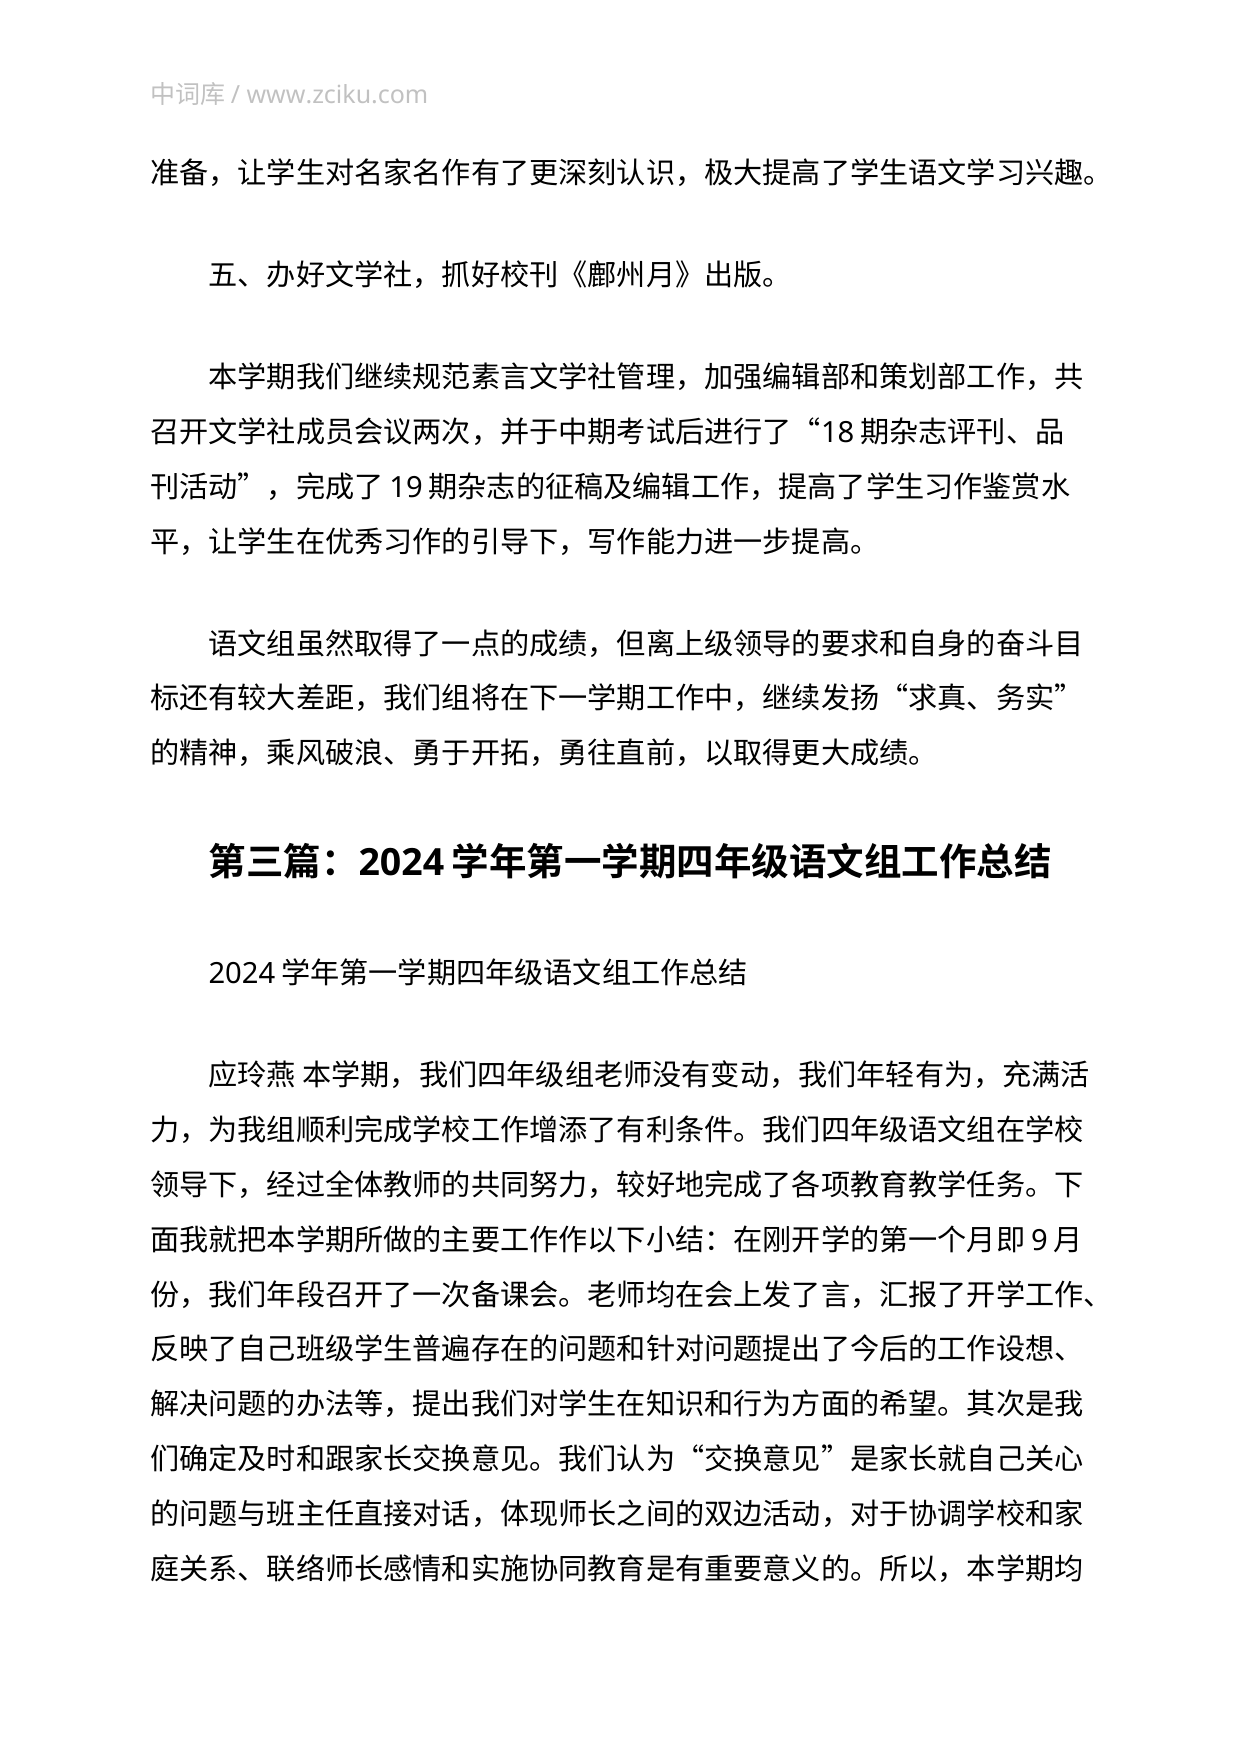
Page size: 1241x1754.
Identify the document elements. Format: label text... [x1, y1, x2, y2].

text 2024学年第一学期四年级语文组工作总结 [150, 949, 1090, 992]
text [150, 150, 1090, 192]
text 本学期我们继续规范素言文学社管理，加强编辑部和策划部工作，共召开文学社成员会议两次，并于中期考试后进行了“18期杂志评刊、品刊活动”，完成了19期杂志的征稿及编辑工作，提高了学生习作鉴赏水平，让学生在优秀习作的引导下，写作能力进一步提高。 [150, 353, 1090, 561]
text 五、办好文学社，抓好校刊《鄜州月》出版。 [150, 252, 1090, 294]
text 语文组虽然取得了一点的成绩，但离上级领导的要求和自身的奋斗目标还有较大差距，我们组将在下一学期工作中，继续发扬“求真、务实”的精神，乘风破浪、勇于开拓，勇往直前，以取得更大成绩。 [150, 620, 1090, 772]
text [150, 1051, 1090, 1588]
text 第三篇：2024学年第一学期四年级语文组工作总结 [150, 832, 1090, 886]
